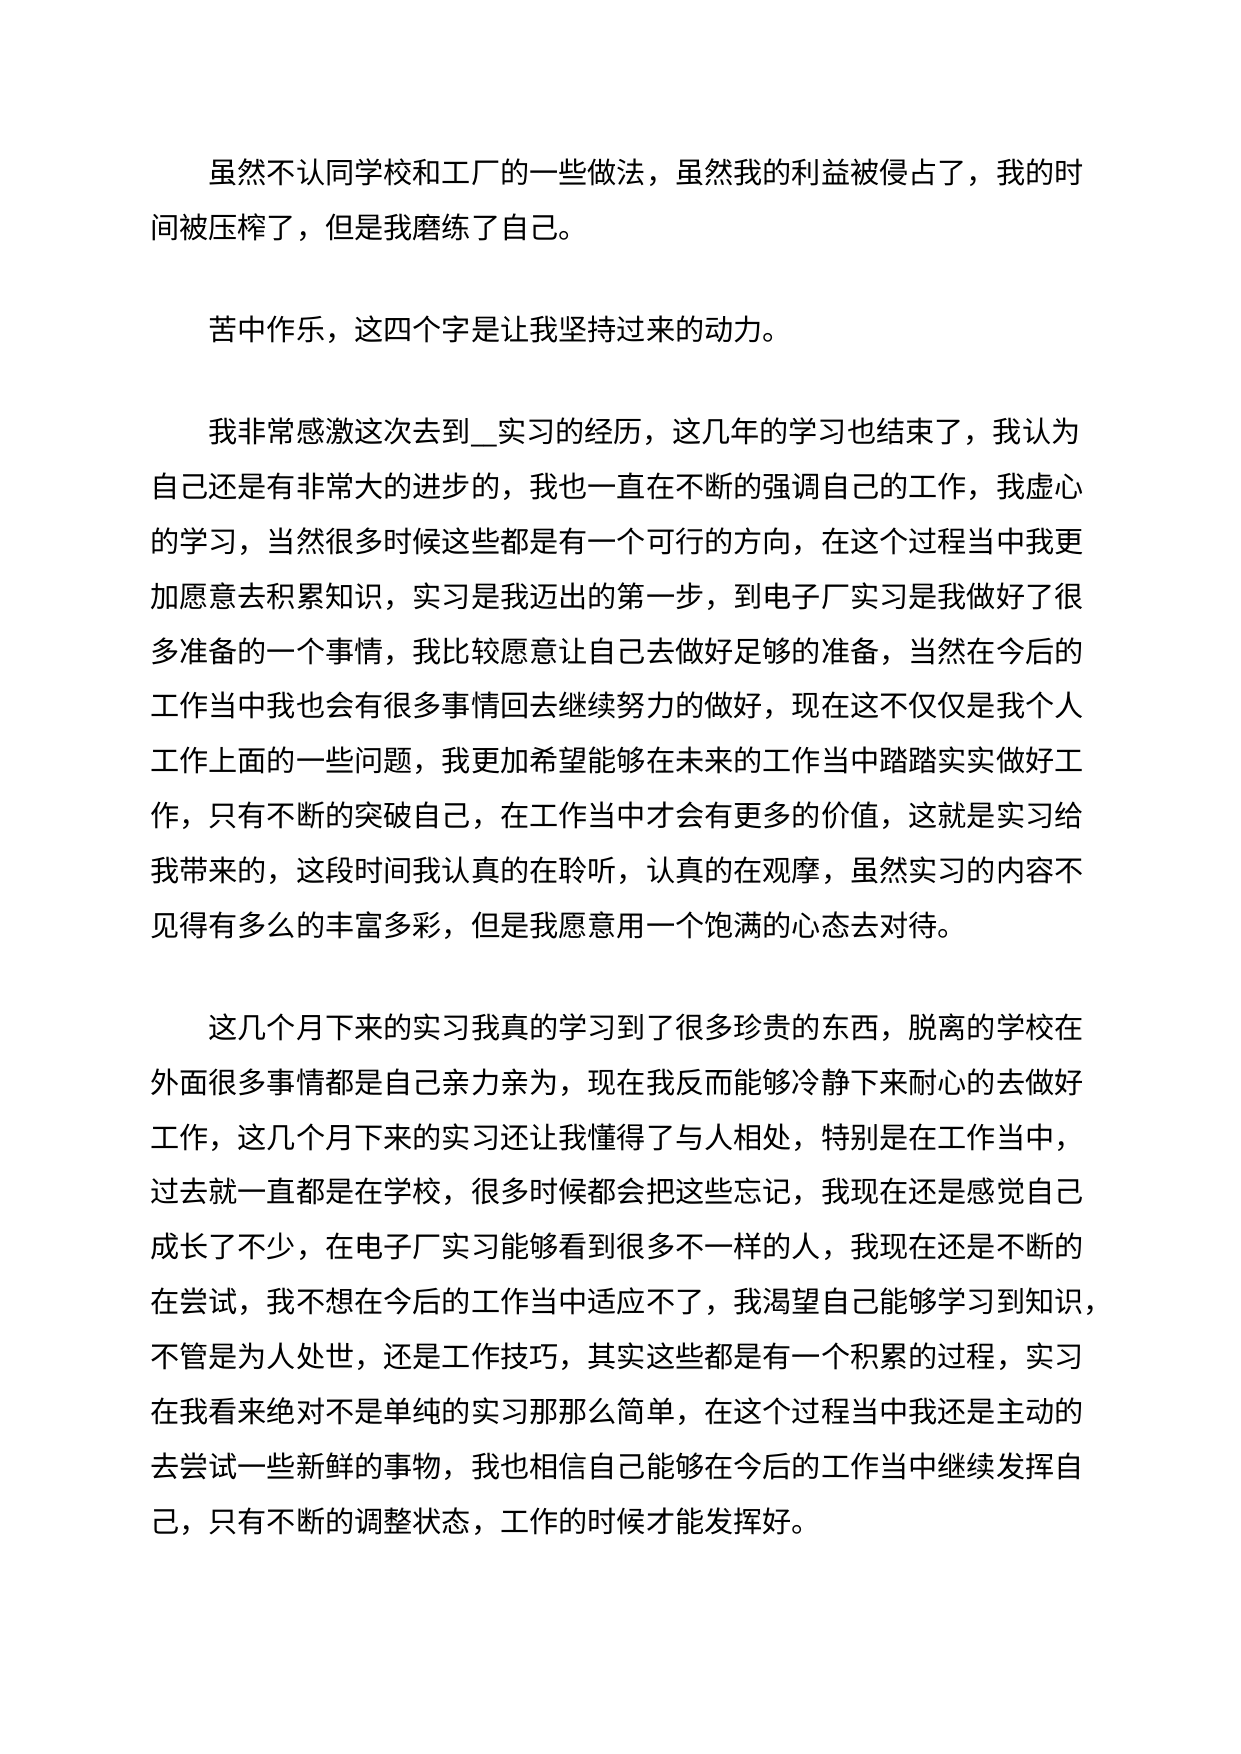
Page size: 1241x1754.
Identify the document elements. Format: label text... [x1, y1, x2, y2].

text 我非常感激这次去到__实习的经历，这几年的学习也结束了，我认为自己还是有非常大的进步的，我也一直在不断的强调自己的工作，我虚心的学习，当然很多时候这些都是有一个可行的方向，在这个过程当中我更加愿意去积累知识，实习是我迈出的第一步，到电子厂实习是我做好了很多准备的一个事情，我比较愿意让自己去做好足够的准备，当然在今后的工作当中我也会有很多事情回去继续努力的做好，现在这不仅仅是我个人工作上面的一些问题，我更加希望能够在未来的工作当中踏踏实实做好工作，只有不断的突破自己，在工作当中才会有更多的价值，这就是实习给我带来的，这段时间我认真的在聆听，认真的在观摩，虽然实习的内容不见得有多么的丰富多彩，但是我愿意用一个饱满的心态去对待。 [150, 408, 1090, 945]
text 虽然不认同学校和工厂的一些做法，虽然我的利益被侵占了，我的时间被压榨了，但是我磨练了自己。 [150, 150, 1090, 247]
text 这几个月下来的实习我真的学习到了很多珍贵的东西，脱离的学校在外面很多事情都是自己亲力亲为，现在我反而能够冷静下来耐心的去做好工作，这几个月下来的实习还让我懂得了与人相处，特别是在工作当中，过去就一直都是在学校，很多时候都会把这些忘记，我现在还是感觉自己成长了不少，在电子厂实习能够看到很多不一样的人，我现在还是不断的在尝试，我不想在今后的工作当中适应不了，我渴望自己能够学习到知识，不管是为人处世，还是工作技巧，其实这些都是有一个积累的过程，实习在我看来绝对不是单纯的实习那那么简单，在这个过程当中我还是主动的去尝试一些新鲜的事物，我也相信自己能够在今后的工作当中继续发挥自己，只有不断的调整状态，工作的时候才能发挥好。 [150, 1004, 1090, 1541]
text 苦中作乐，这四个字是让我坚持过来的动力。 [150, 307, 1090, 349]
